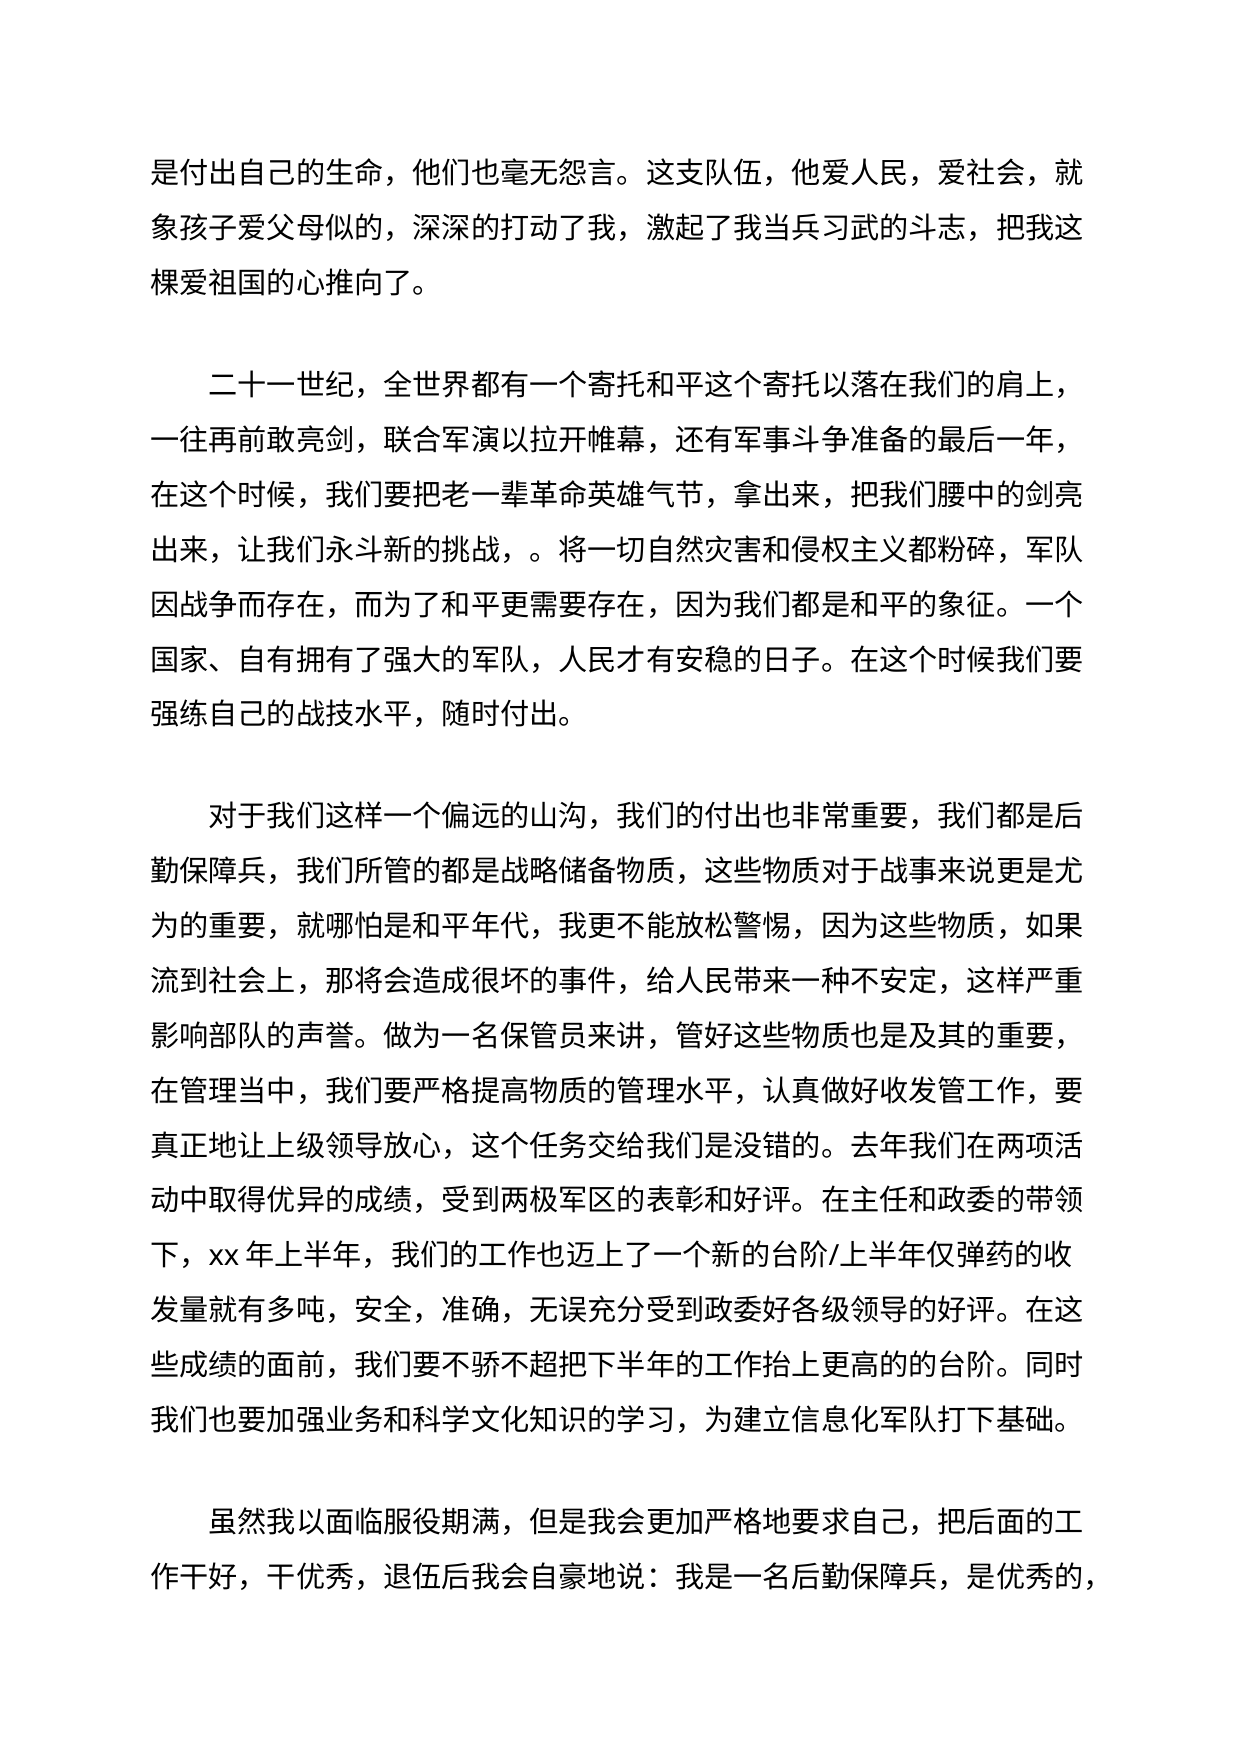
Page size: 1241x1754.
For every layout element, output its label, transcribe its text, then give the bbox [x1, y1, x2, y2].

text 对于我们这样一个偏远的山沟，我们的付出也非常重要，我们都是后勤保障兵，我们所管的都是战略储备物质，这些物质对于战事来说更是尤为的重要，就哪怕是和平年代，我更不能放松警惕，因为这些物质，如果流到社会上，那将会造成很坏的事件，给人民带来一种不安定，这样严重影响部队的声誉。做为一名保管员来讲，管好这些物质也是及其的重要，在管理当中，我们要严格提高物质的管理水平，认真做好收发管工作，要真正地让上级领导放心，这个任务交给我们是没错的。去年我们在两项活动中取得优异的成绩，受到两极军区的表彰和好评。在主任和政委的带领下，xx年上半年，我们的工作也迈上了一个新的台阶/上半年仅弹药的收发量就有多吨，安全，准确，无误充分受到政委好各级领导的好评。在这些成绩的面前，我们要不骄不超把下半年的工作抬上更高的的台阶。同时我们也要加强业务和科学文化知识的学习，为建立信息化军队打下基础。 [150, 793, 1090, 1439]
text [150, 1498, 1090, 1596]
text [150, 150, 1090, 302]
text 二十一世纪，全世界都有一个寄托和平这个寄托以落在我们的肩上，一往再前敢亮剑，联合军演以拉开帷幕，还有军事斗争准备的最后一年，在这个时候，我们要把老一辈革命英雄气节，拿出来，把我们腰中的剑亮出来，让我们永斗新的挑战，。将一切自然灾害和侵权主义都粉碎，军队因战争而存在，而为了和平更需要存在，因为我们都是和平的象征。一个国家、自有拥有了强大的军队，人民才有安稳的日子。在这个时候我们要强练自己的战技水平，随时付出。 [150, 362, 1090, 733]
